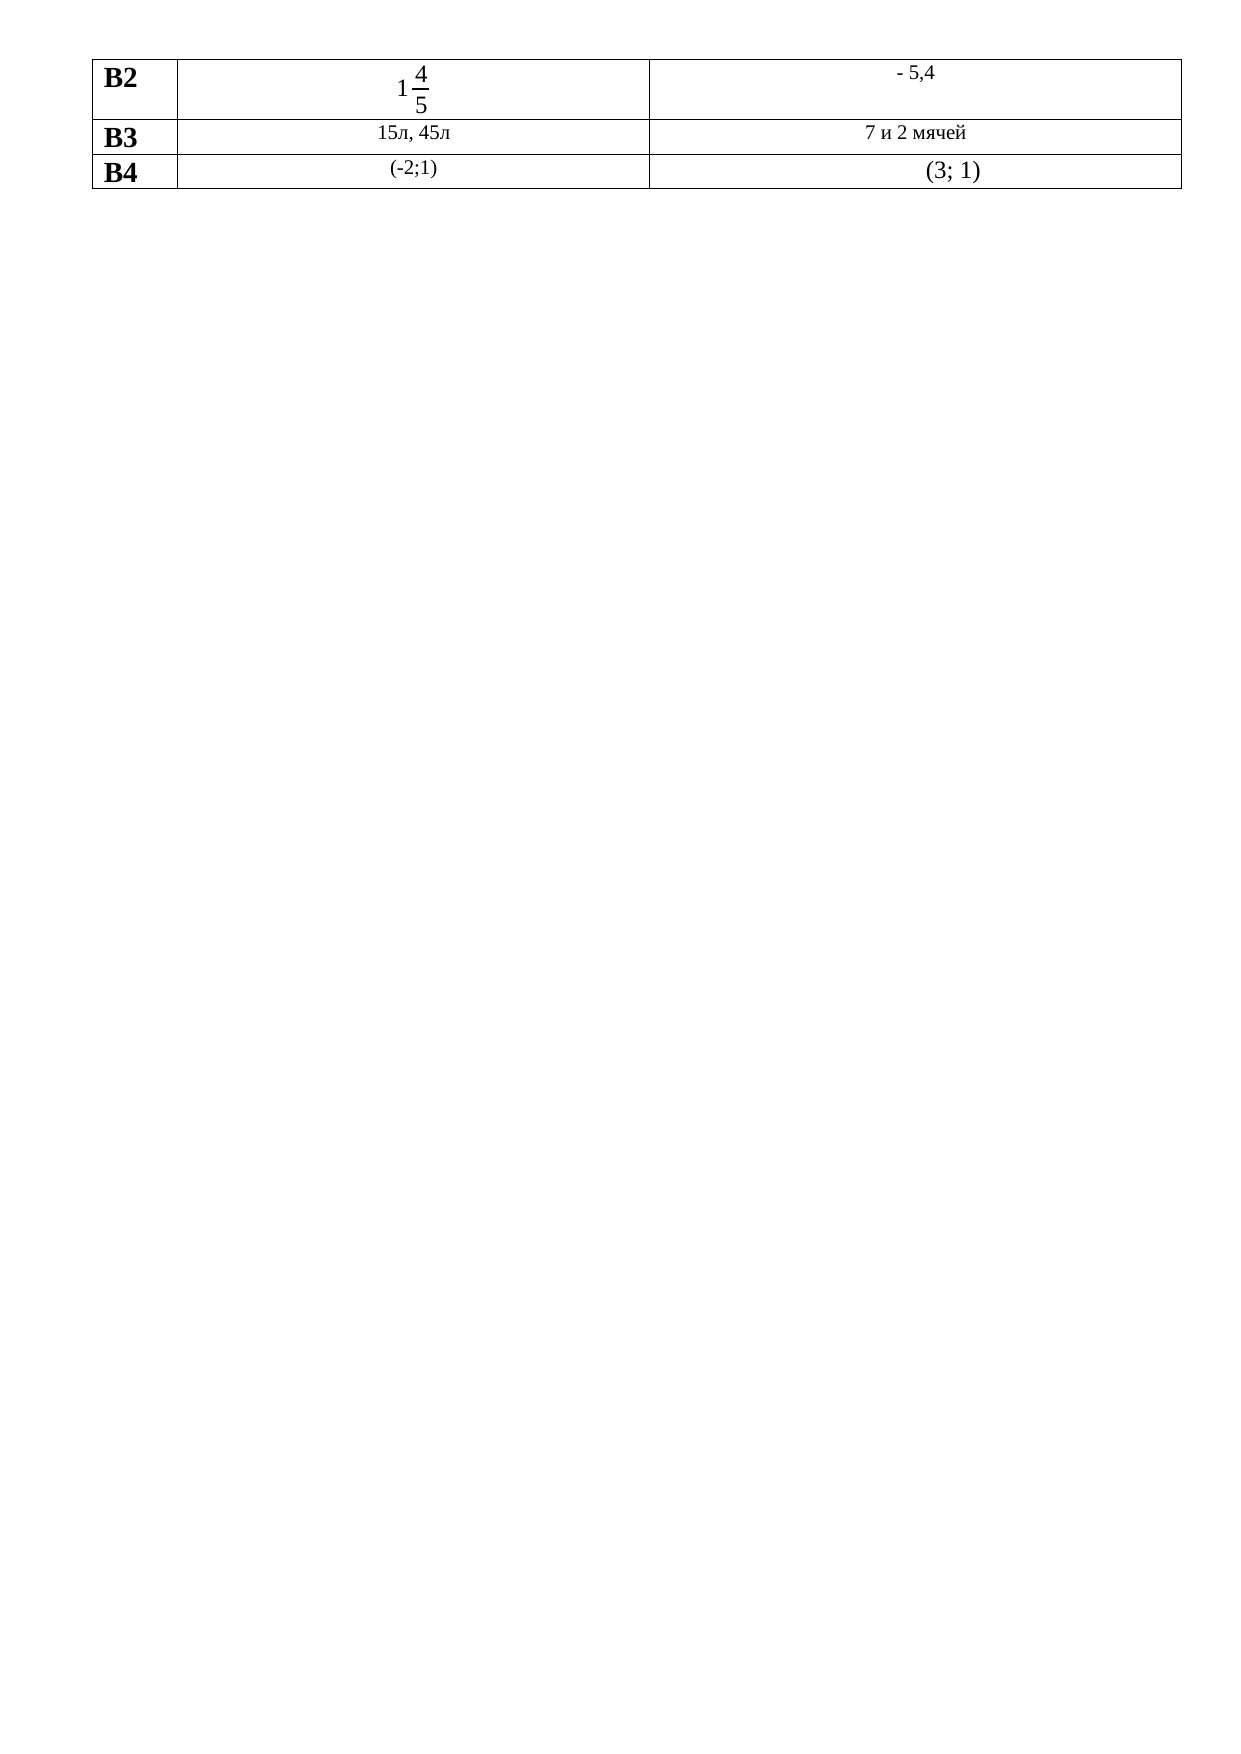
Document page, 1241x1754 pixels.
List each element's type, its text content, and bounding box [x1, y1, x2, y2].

table_cell В2 [93, 60, 177, 119]
table_cell (-2;1) [178, 155, 649, 188]
table_cell 15л, 45л [178, 120, 649, 154]
table_cell В3 [93, 120, 177, 154]
table_cell (3; 1) [650, 155, 1181, 188]
table_cell - 5,4 [650, 60, 1181, 119]
table_cell В4 [93, 155, 177, 188]
table_cell [178, 60, 649, 119]
table_cell 7 и 2 мячей [650, 120, 1181, 154]
